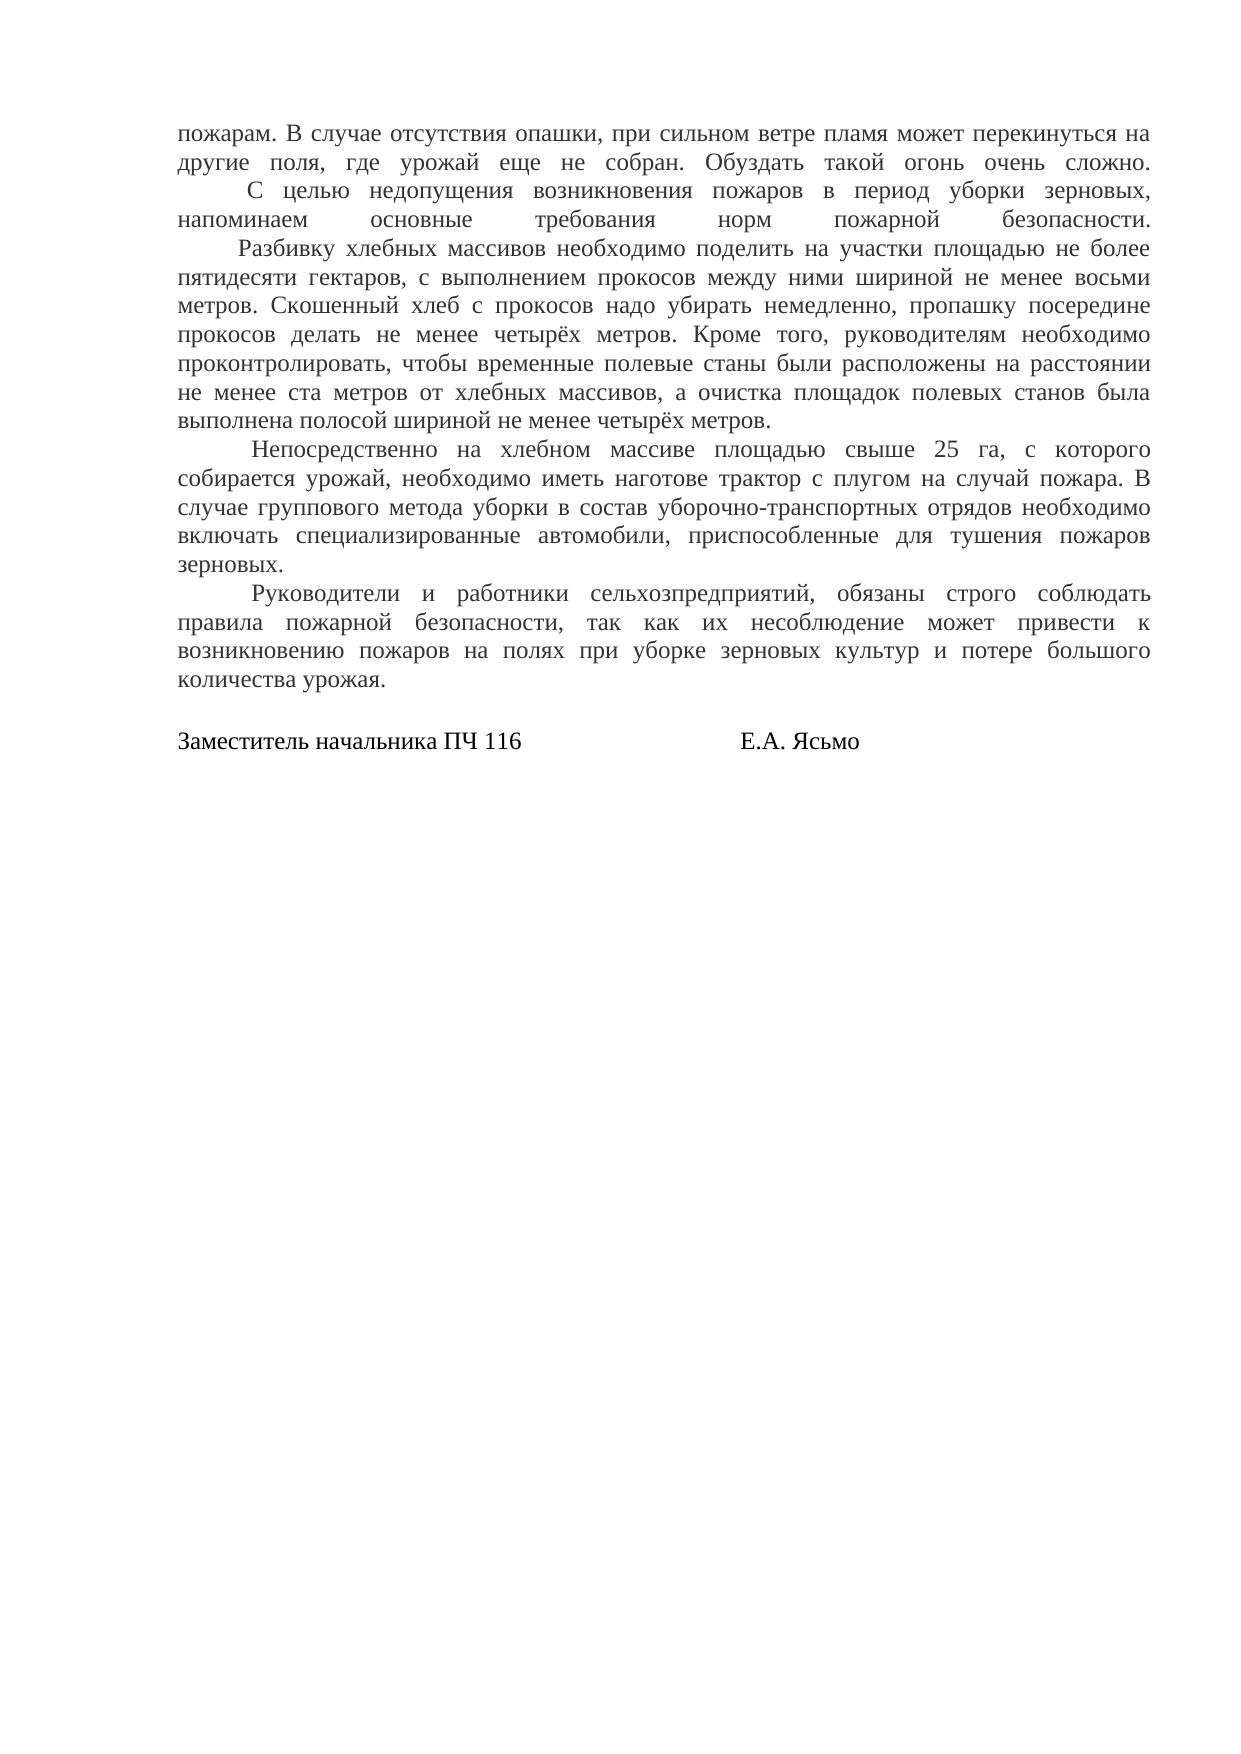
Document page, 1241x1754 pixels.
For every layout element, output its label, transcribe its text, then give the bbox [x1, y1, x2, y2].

text Непосредственно на хлебном массиве площадью свыше 25 га, с которого собирается урожай, необходимо иметь наготове трактор с плугом на случай пожара. В случае группового метода уборки в состав уборочно-транспортных отрядов необходимо включать специализированные автомобили, приспособленные для тушения пожаров зерновых. [177, 434, 1152, 578]
text Заместитель начальника ПЧ 116 Е.А. Ясьмо [177, 726, 1152, 755]
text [177, 118, 1152, 434]
text Руководители и работники сельхозпредприятий, обязаны строго соблюдать правила пожарной безопасности, так как их несоблюдение может привести к возникновению пожаров на полях при уборке зерновых культур и потере большого количества урожая. [177, 578, 1152, 693]
